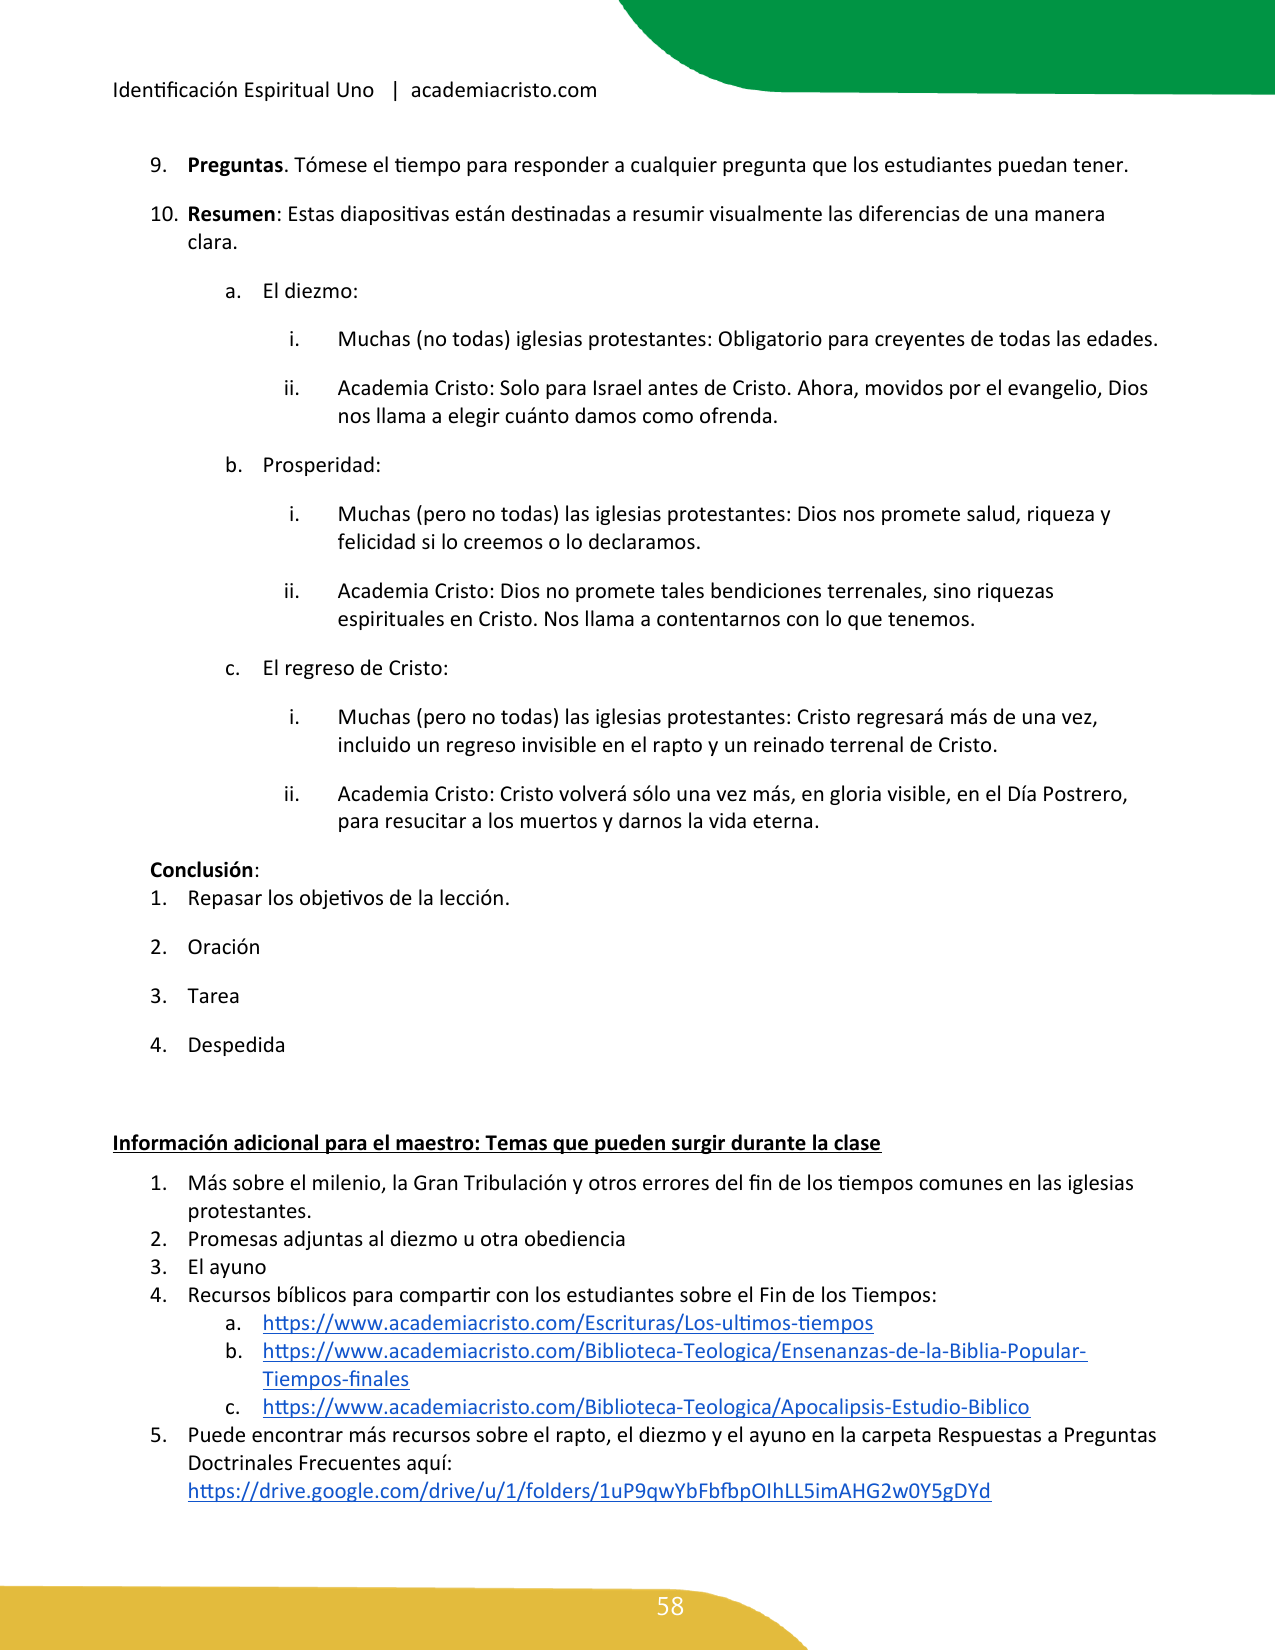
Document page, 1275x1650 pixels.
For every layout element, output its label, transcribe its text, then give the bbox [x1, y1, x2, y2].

list El diezmo: [225, 276, 1162, 304]
text Conclusión: [150, 856, 1162, 883]
list Resumen: Estas diapositivas están destinadas a resumir visualmente las diferencias de una manera clara. [150, 199, 1162, 255]
list Promesas adjuntas al diezmo u otra obediencia [150, 1224, 1162, 1252]
list Preguntas. Tómese el tiempo para responder a cualquier pregunta que los estudiantes puedan tener. [150, 150, 1162, 178]
list Tarea [150, 981, 1162, 1009]
list Más sobre el milenio, la Gran Tribulación y otros errores del fin de los tiempos comunes en las iglesias protestantes. [150, 1168, 1162, 1224]
list Academia Cristo: Dios no promete tales bendiciones terrenales, sino riquezas espirituales en Cristo. Nos llama a contentarnos con lo que tenemos. [300, 576, 1162, 632]
list https://www.academiacristo.com/Biblioteca-Teologica/Apocalipsis-Estudio-Biblico [225, 1392, 1162, 1421]
list Recursos bíblicos para compartir con los estudiantes sobre el Fin de los Tiempos: [150, 1280, 1162, 1308]
list https://www.academiacristo.com/Biblioteca-Teologica/Ensenanzas-de-la-Biblia-Popular-Tiempos-finales [225, 1336, 1162, 1392]
list Puede encontrar más recursos sobre el rapto, el diezmo y el ayuno en la carpeta Respuestas a Preguntas Doctrinales Frecuentes aquí: https://drive.google.com/drive/u/1/folders/1uP9qwYbFbfbpOIhLL5imAHG2w0Y5gDYd [150, 1421, 1162, 1504]
list https://www.academiacristo.com/Escrituras/Los-ultimos-tiempos [225, 1308, 1162, 1336]
list Academia Cristo: Solo para Israel antes de Cristo. Ahora, movidos por el evangelio, Dios nos llama a elegir cuánto damos como ofrenda. [300, 373, 1162, 429]
list Academia Cristo: Cristo volverá sólo una vez más, en gloria visible, en el Día Postrero, para resucitar a los muertos y darnos la vida eterna. [300, 779, 1162, 835]
picture [0, 0, 1275, 1650]
list Oración [150, 932, 1162, 960]
list Muchas (pero no todas) las iglesias protestantes: Dios nos promete salud, riqueza y felicidad si lo creemos o lo declaramos. [300, 499, 1162, 555]
list Despedida [150, 1030, 1162, 1058]
text Información adicional para el maestro: Temas que pueden surgir durante la clase [112, 1128, 1162, 1156]
list Muchas (no todas) iglesias protestantes: Obligatorio para creyentes de todas las edades. [300, 324, 1162, 353]
list El ayuno [150, 1252, 1162, 1280]
list Repasar los objetivos de la lección. [150, 883, 1162, 912]
list El regreso de Cristo: [225, 653, 1162, 681]
list Muchas (pero no todas) las iglesias protestantes: Cristo regresará más de una vez, incluido un regreso invisible en el rapto y un reinado terrenal de Cristo. [300, 702, 1162, 758]
list Prosperidad: [225, 450, 1162, 478]
